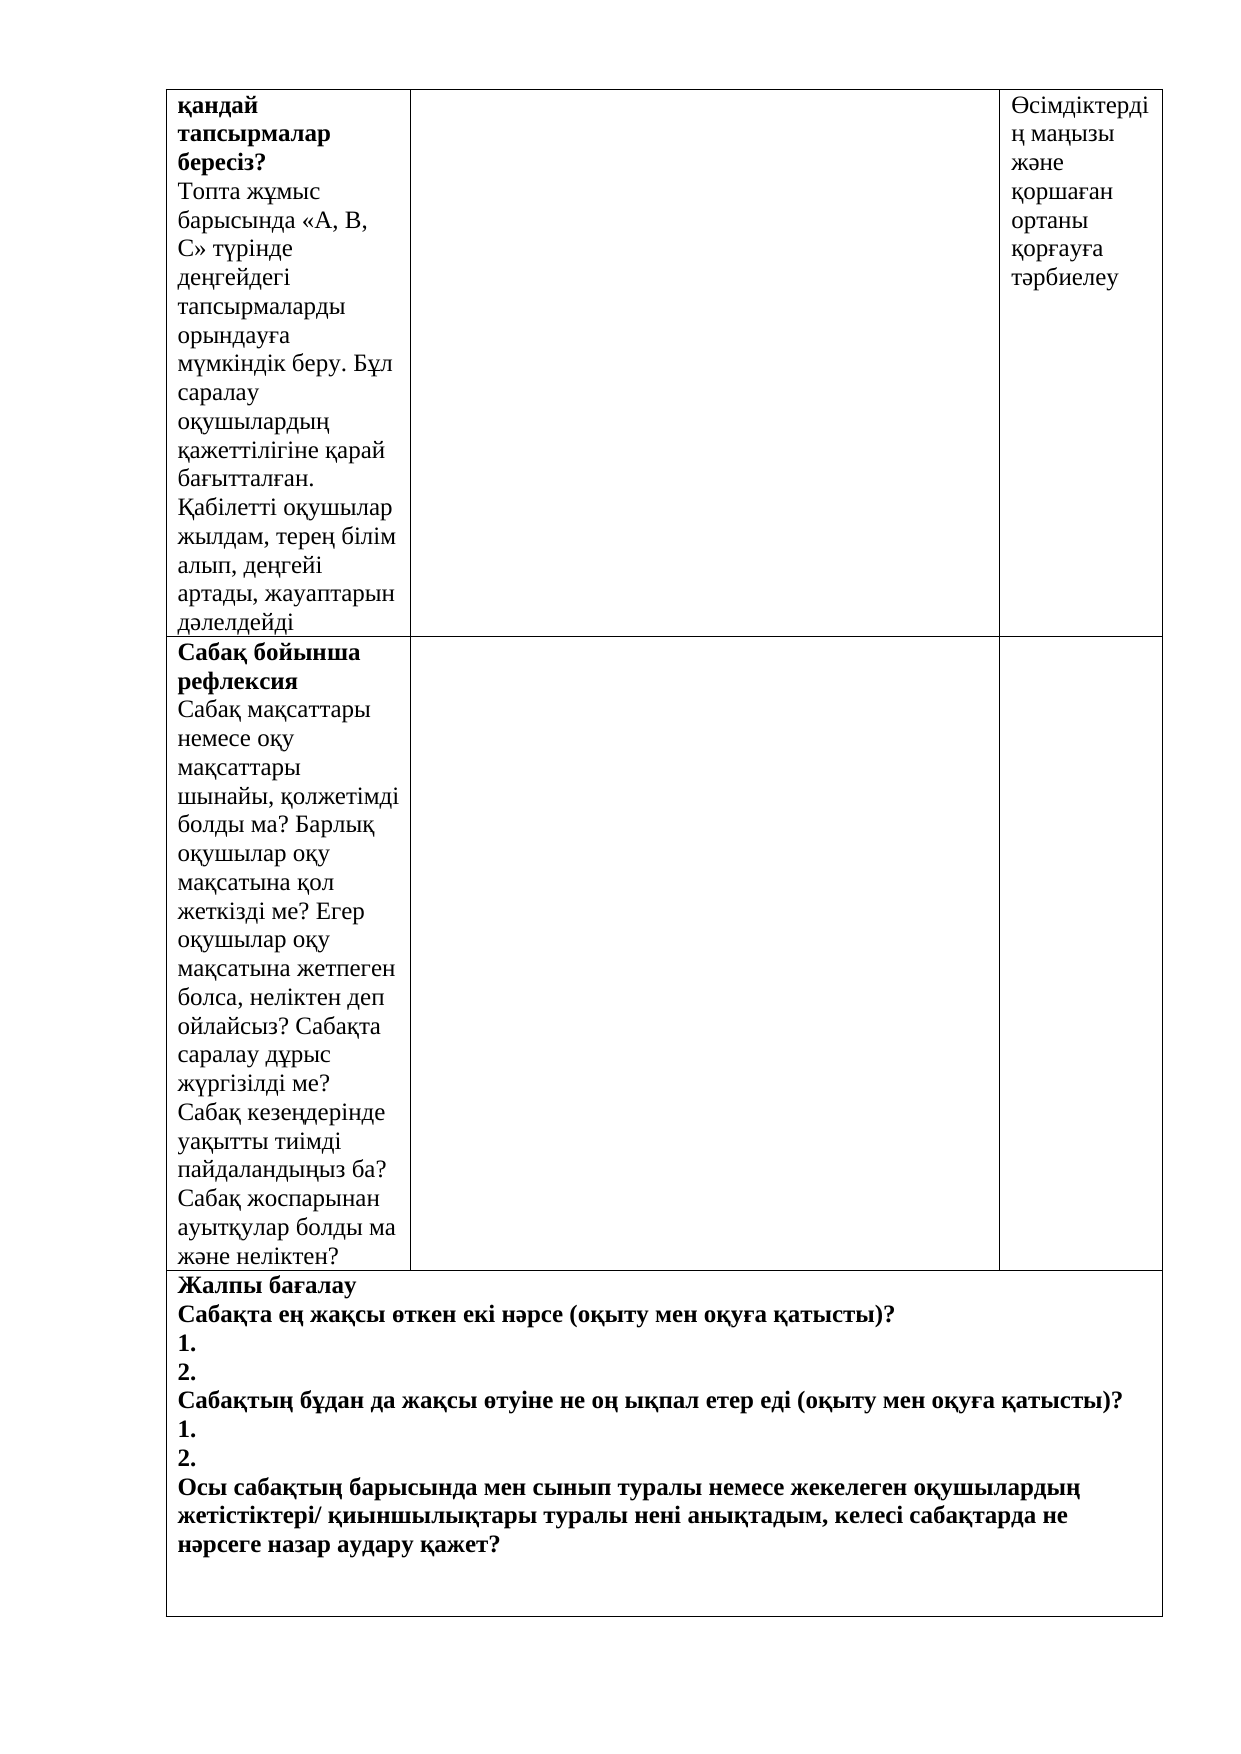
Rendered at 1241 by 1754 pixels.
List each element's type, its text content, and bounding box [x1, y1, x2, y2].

table_cell Сабақ бойынша рефлексия Сабақ мақсаттары немесе оқу мақсаттары шынайы, қолжетімді болды ма? Барлық оқушылар оқу мақсатына қол жеткізді ме? Егер оқушылар оқу мақсатына жетпеген болса, неліктен деп ойлайсыз? Сабақта саралау дұрыс жүргізілді ме? Сабақ кезеңдерінде уақытты тиімді пайдаландыңыз ба? Сабақ жоспарынан ауытқулар болды ма және неліктен? [167, 637, 410, 1269]
table_cell [1000, 637, 1162, 1269]
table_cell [167, 90, 410, 636]
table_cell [1000, 90, 1162, 636]
table_cell [411, 637, 999, 1269]
table_cell Жалпы бағалау Сабақта ең жақсы өткен екі нәрсе (оқыту мен оқуға қатысты)? 1. 2. Сабақтың бұдан да жақсы өтуіне не оң ықпал етер еді (оқыту мен оқуға қатысты)? 1. 2. Осы сабақтың барысында мен сынып туралы немесе жекелеген оқушылардың жетістіктері/ қиыншылықтары туралы нені анықтадым, келесі сабақтарда не нәрсеге назар аудару қажет? [167, 1271, 1162, 1616]
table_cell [411, 90, 999, 636]
